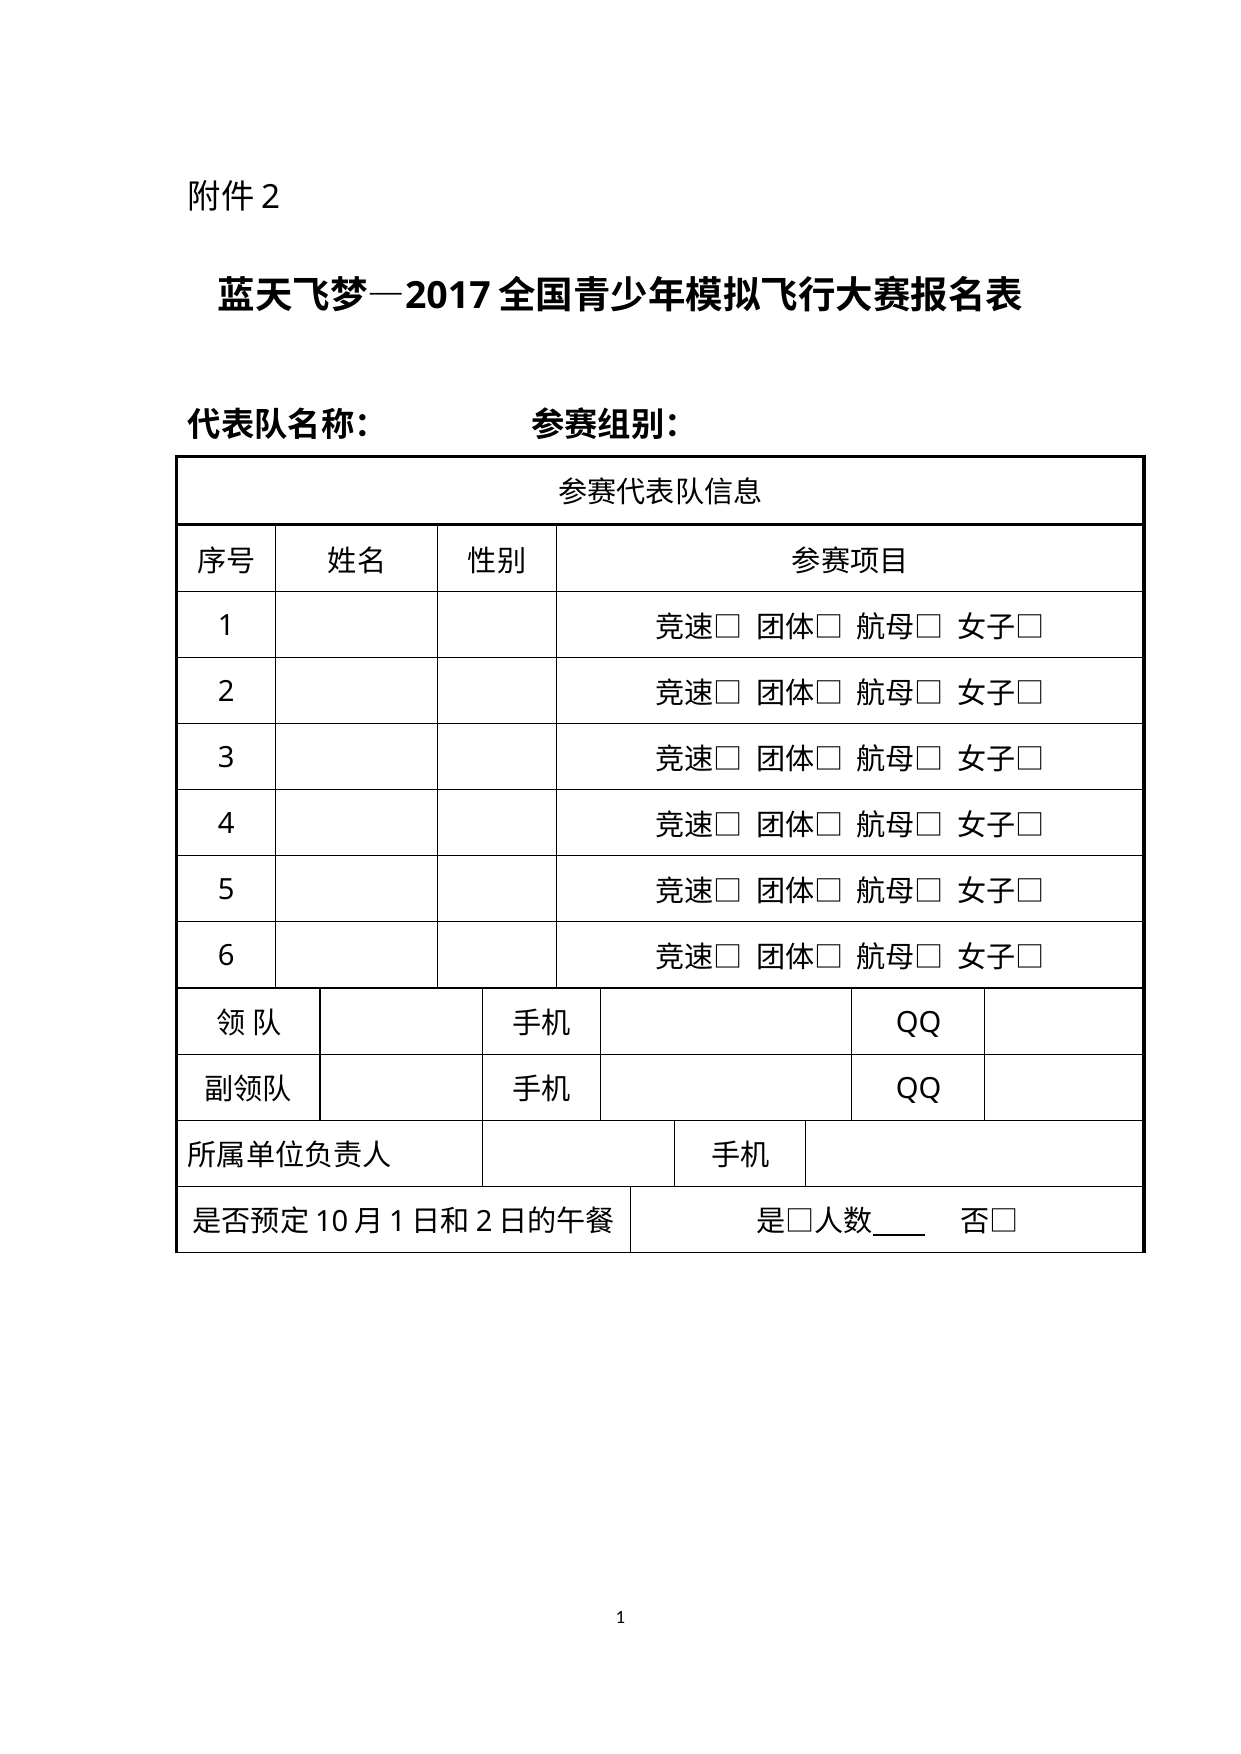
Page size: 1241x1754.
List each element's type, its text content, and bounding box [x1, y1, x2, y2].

table_cell [438, 592, 556, 657]
table_cell [438, 856, 556, 921]
table_cell 姓名 [276, 526, 437, 591]
table_cell 竞速□ 团体□ 航母□ 女子□ [557, 856, 1142, 921]
table_cell [438, 790, 556, 855]
table_cell 手机 [483, 989, 600, 1053]
table_cell 是否预定10月1日和2日的午餐 [178, 1187, 630, 1252]
table_cell [985, 989, 1142, 1053]
table_cell QQ [852, 1055, 984, 1119]
table_cell 竞速□ 团体□ 航母□ 女子□ [557, 724, 1142, 789]
table_cell 3 [178, 724, 275, 789]
table_cell 参赛项目 [557, 526, 1142, 591]
table_cell QQ [852, 989, 984, 1053]
table_cell 是□人数 否□ [631, 1187, 1142, 1252]
table_cell [438, 658, 556, 723]
table_cell [276, 922, 437, 987]
table_cell [276, 658, 437, 723]
table_cell 6 [178, 922, 275, 987]
table_cell [321, 1055, 482, 1119]
table_cell [438, 922, 556, 987]
table_cell 序号 [178, 526, 275, 591]
table_cell [276, 724, 437, 789]
table_cell [321, 989, 482, 1053]
table_cell [438, 724, 556, 789]
table_cell [601, 1055, 851, 1119]
table_cell [985, 1055, 1142, 1119]
table_cell 2 [178, 658, 275, 723]
table_cell [806, 1121, 1142, 1186]
text 蓝天飞梦—2017全国青少年模拟飞行大赛报名表 [187, 259, 1053, 324]
table_cell 所属单位负责人 [178, 1121, 482, 1186]
table_cell 手机 [675, 1121, 805, 1186]
table_cell 手机 [483, 1055, 600, 1119]
table_cell 竞速□ 团体□ 航母□ 女子□ [557, 790, 1142, 855]
table_cell 竞速□ 团体□ 航母□ 女子□ [557, 658, 1142, 723]
table_cell [276, 592, 437, 657]
table_cell [601, 989, 851, 1053]
table_cell 竞速□ 团体□ 航母□ 女子□ [557, 592, 1142, 657]
text 代表队名称： 参赛组别： [187, 389, 1053, 454]
table_cell 1 [178, 592, 275, 657]
table_cell 竞速□ 团体□ 航母□ 女子□ [557, 922, 1142, 987]
table_cell [276, 856, 437, 921]
table_header 参赛代表队信息 [178, 458, 1142, 523]
table_cell 4 [178, 790, 275, 855]
table_cell 性别 [438, 526, 556, 591]
table_cell 领 队 [178, 989, 319, 1053]
text 附件2 [187, 162, 1053, 227]
table_cell [276, 790, 437, 855]
table_cell 副领队 [178, 1055, 319, 1119]
table_cell 5 [178, 856, 275, 921]
table_cell [483, 1121, 674, 1186]
